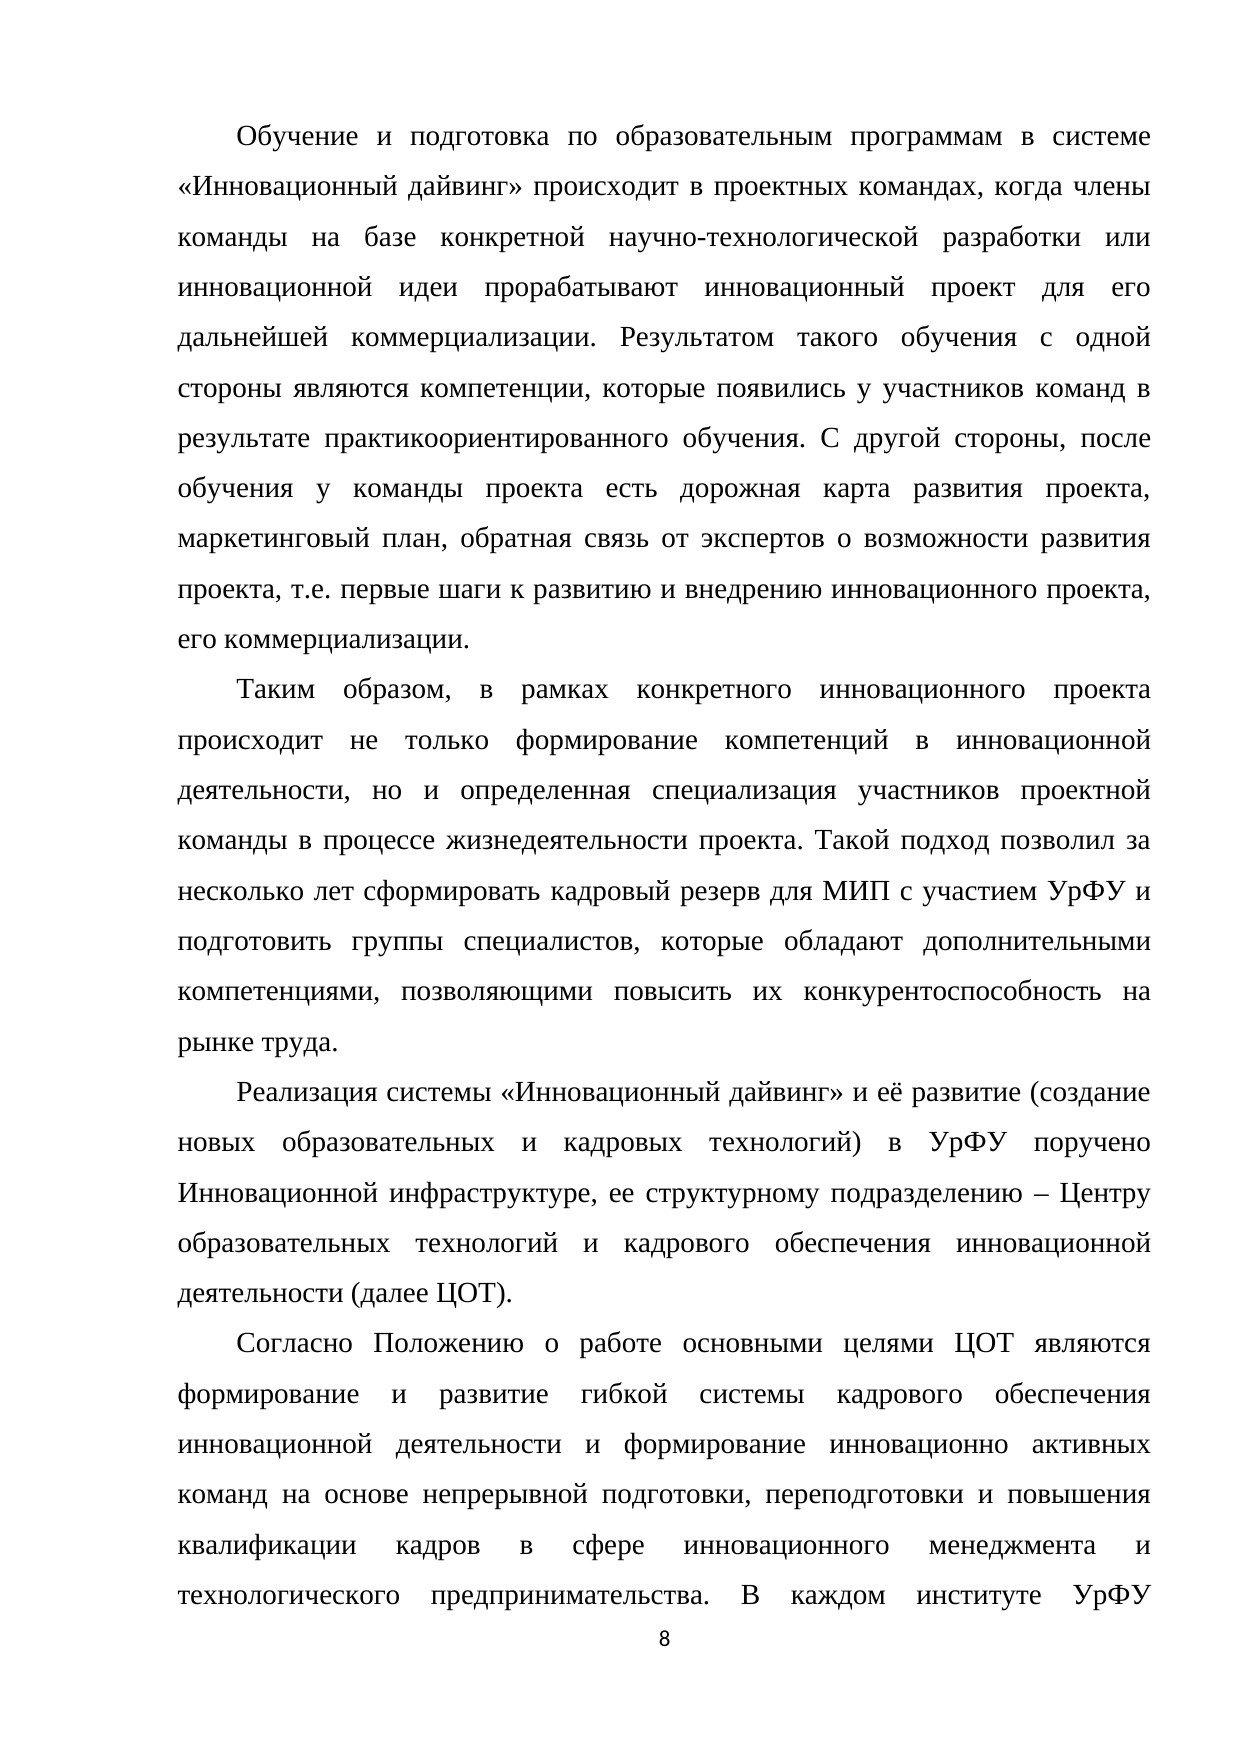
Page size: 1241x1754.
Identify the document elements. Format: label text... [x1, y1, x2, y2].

text Реализация системы «Инновационный дайвинг» и её развитие (создание новых образовательных и кадровых технологий) в УрФУ поручено Инновационной инфраструктуре, ее структурному подразделению – Центру образовательных технологий и кадрового обеспечения инновационной деятельности (далее ЦОТ). [177, 1074, 1152, 1309]
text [177, 1326, 1152, 1611]
text Обучение и подготовка по образовательным программам в системе «Инновационный дайвинг» происходит в проектных командах, когда члены команды на базе конкретной научно-технологической разработки или инновационной идеи прорабатывают инновационный проект для его дальнейшей коммерциализации. Результатом такого обучения с одной стороны являются компетенции, которые появились у участников команд в результате практикоориентированного обучения. С другой стороны, после обучения у команды проекта есть дорожная карта развития проекта, маркетинговый план, обратная связь от экспертов о возможности развития проекта, т.е. первые шаги к развитию и внедрению инновационного проекта, его коммерциализации. [177, 118, 1152, 655]
text Таким образом, в рамках конкретного инновационного проекта происходит не только формирование компетенций в инновационной деятельности, но и определенная специализация участников проектной команды в процессе жизнедеятельности проекта. Такой подход позволил за несколько лет сформировать кадровый резерв для МИП с участием УрФУ и подготовить группы специалистов, которые обладают дополнительными компетенциями, позволяющими повысить их конкурентоспособность на рынке труда. [177, 672, 1152, 1057]
